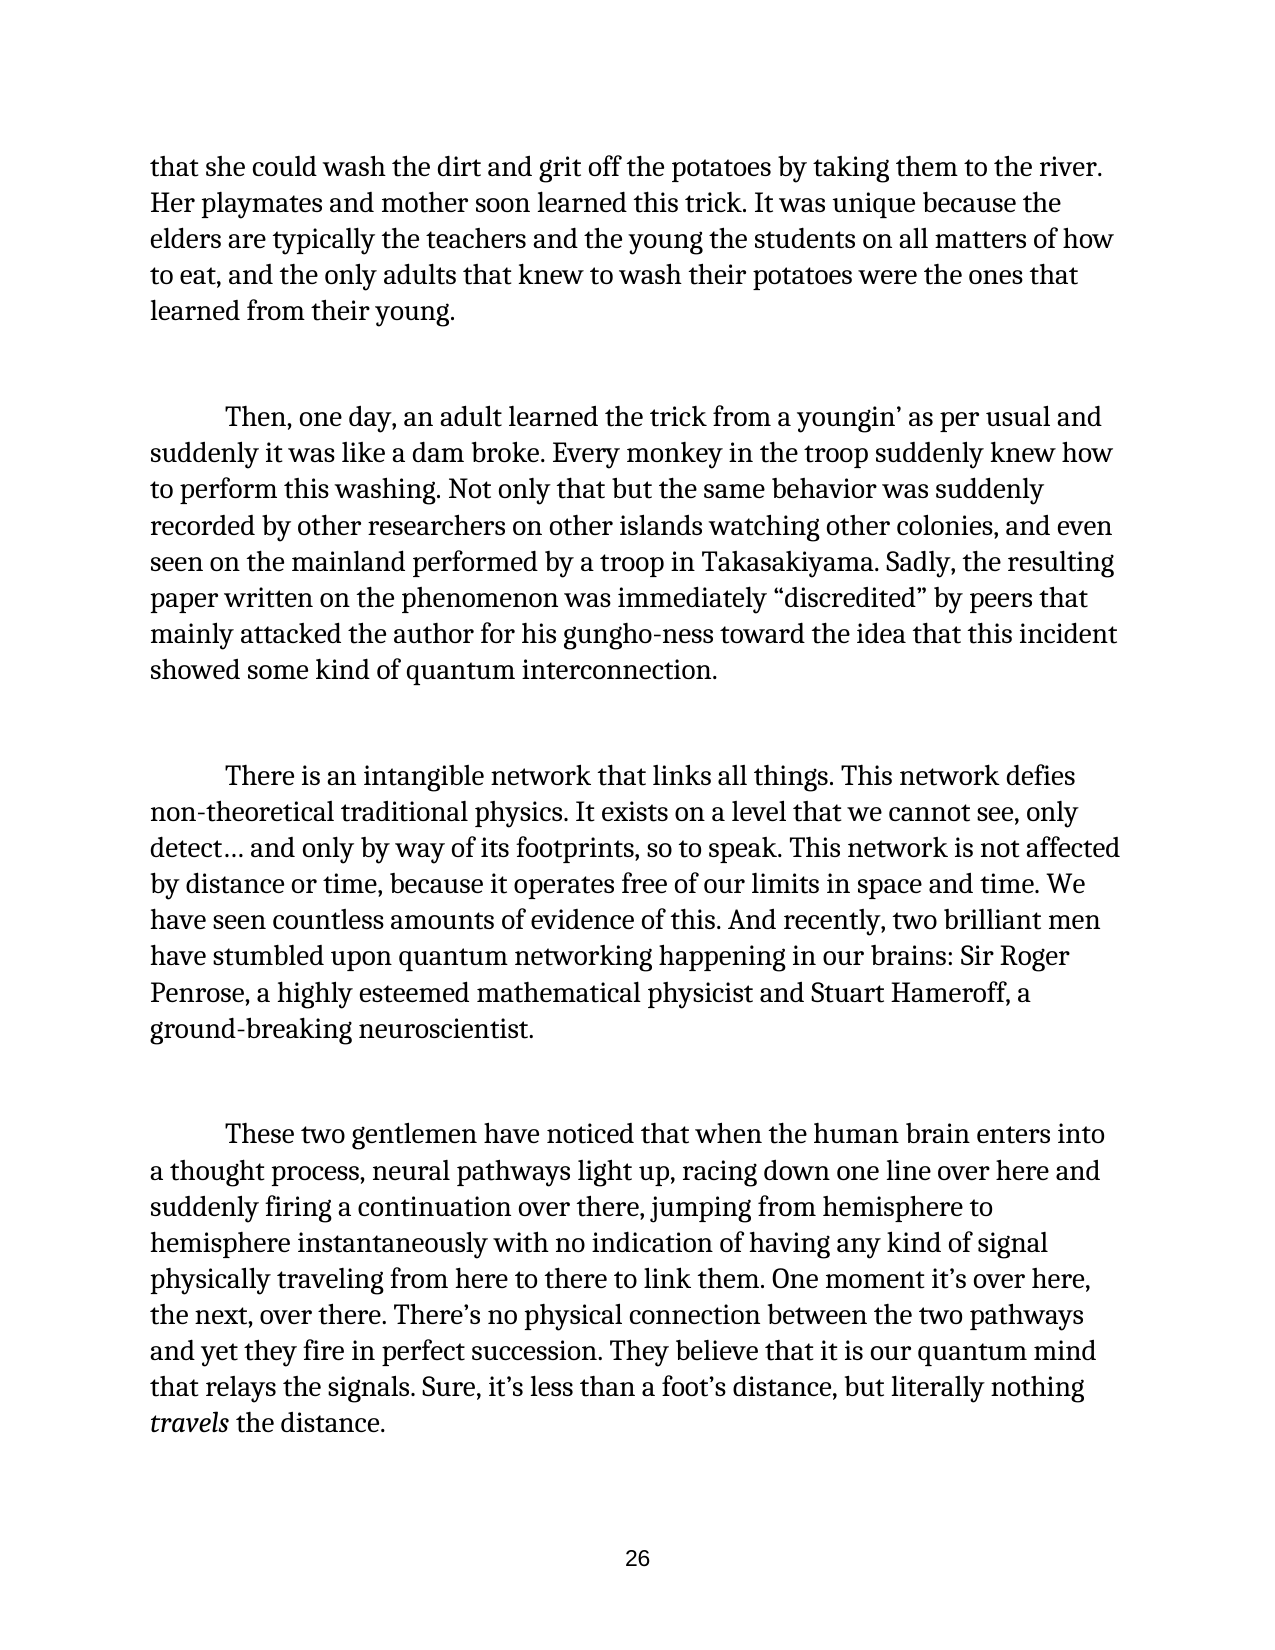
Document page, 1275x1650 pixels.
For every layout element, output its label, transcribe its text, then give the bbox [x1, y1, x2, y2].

text There is an intangible network that links all things. This network defies non-theoretical traditional physics. It exists on a level that we cannot see, only detect… and only by way of its footprints, so to speak. This network is not affected by distance or time, because it operates free of our limits in space and time. We have seen countless amounts of evidence of this. And recently, two brilliant men have stumbled upon quantum networking happening in our brains: Sir Roger Penrose, a highly esteemed mathematical physicist and Stuart Hameroff, a ground-breaking neuroscientist. [150, 759, 1125, 1045]
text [150, 150, 1125, 328]
text Then, one day, an adult learned the trick from a youngin’ as per usual and suddenly it was like a dam broke. Every monkey in the troop suddenly knew how to perform this washing. Not only that but the same behavior was suddenly recorded by other researchers on other islands watching other colonies, and even seen on the mainland performed by a troop in Takasakiyama. Sadly, the resulting paper written on the phenomenon was immediately “discredited” by peers that mainly attacked the author for his gungho-ness toward the idea that this incident showed some kind of quantum interconnection. [150, 400, 1125, 687]
text These two gentlemen have noticed that when the human brain enters into a thought process, neural pathways light up, racing down one line over here and suddenly firing a continuation over there, jumping from hemisphere to hemisphere instantaneously with no indication of having any kind of signal physically traveling from here to there to link them. One moment it’s over here, the next, over there. There’s no physical connection between the two pathways and yet they fire in perfect succession. They believe that it is our quantum mind that relays the signals. Sure, it’s less than a foot’s distance, but literally nothing travels the distance. [150, 1117, 1125, 1440]
